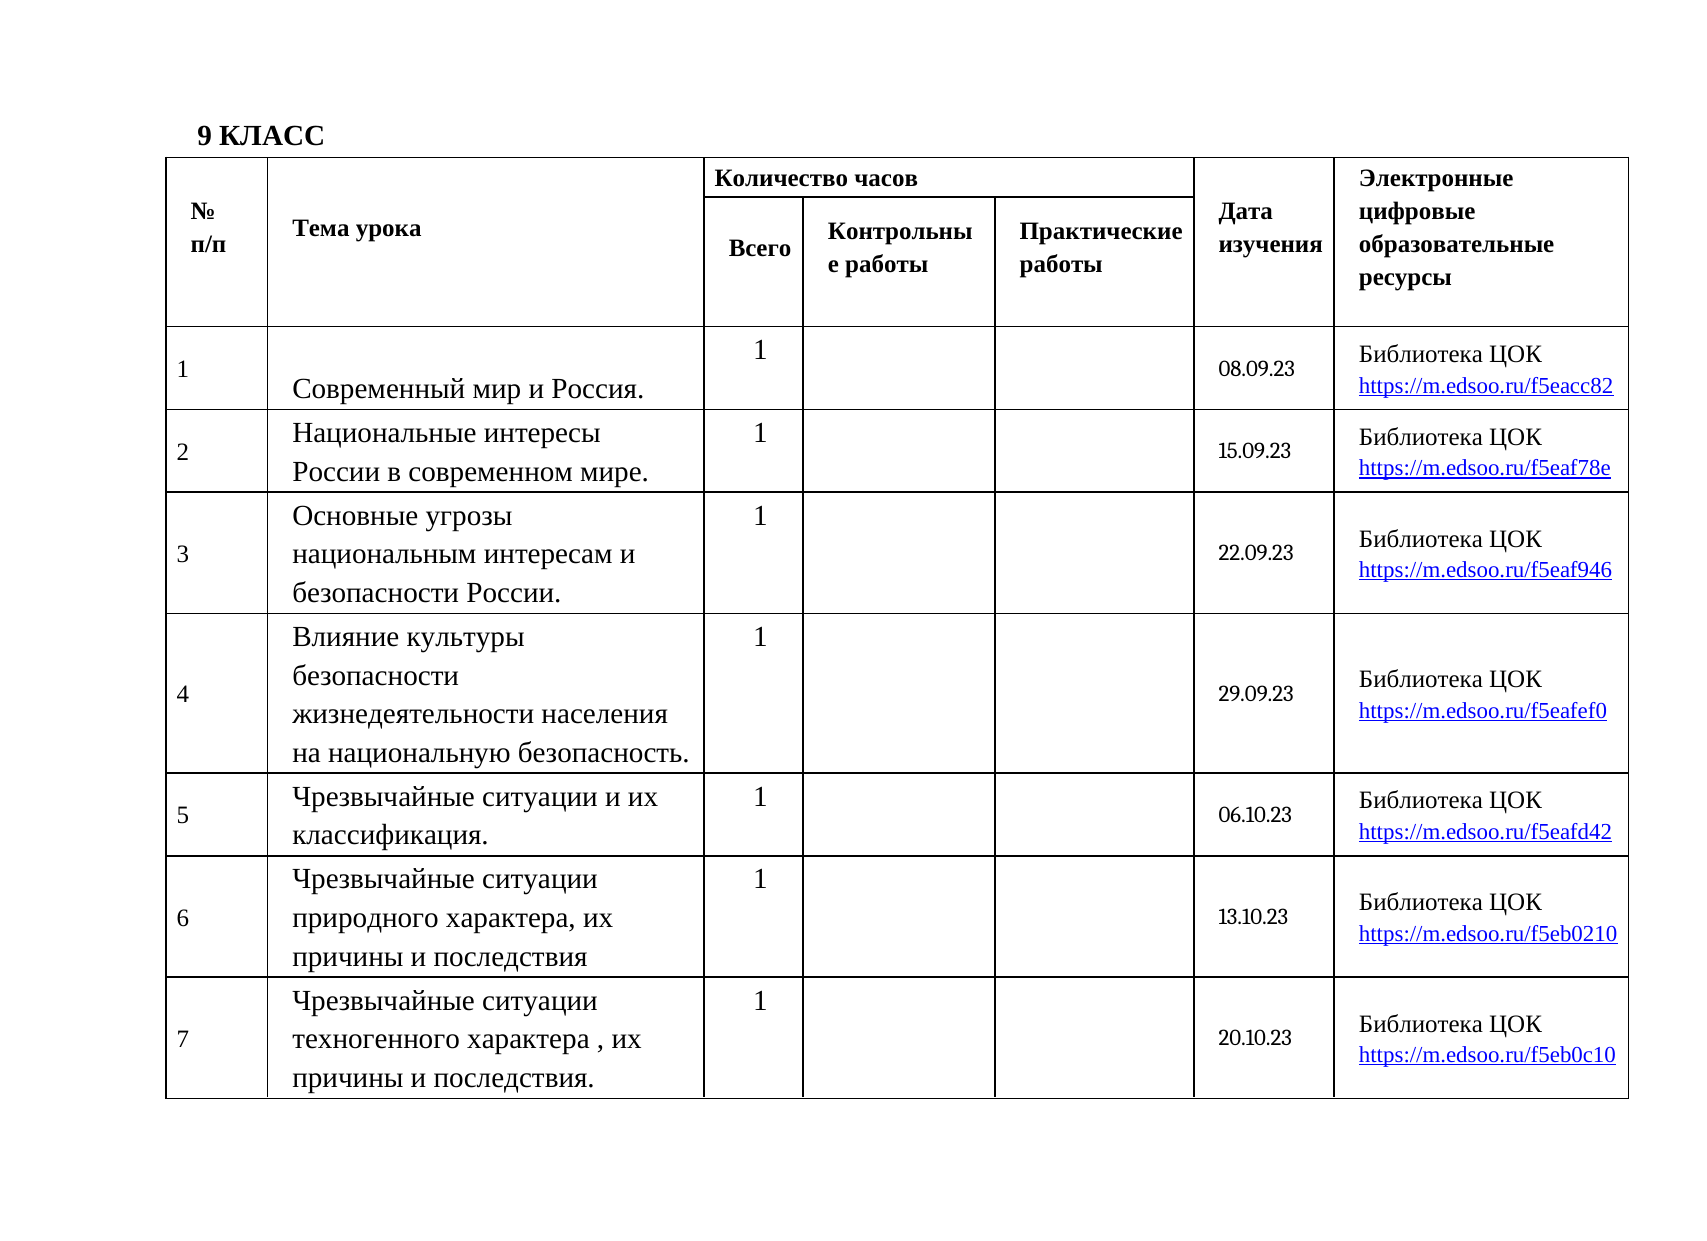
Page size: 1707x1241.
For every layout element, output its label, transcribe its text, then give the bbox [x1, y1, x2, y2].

table_cell Основные угрозы национальным интересам и безопасности России. [268, 493, 703, 612]
table_cell [804, 614, 994, 772]
table_cell 2 [167, 410, 267, 491]
table_cell [804, 857, 994, 976]
table_cell Национальные интересы России в современном мире. [268, 410, 703, 491]
table_cell 08.09.23 [1195, 327, 1333, 408]
table_header Дата изучения [1195, 158, 1333, 326]
table_cell Библиотека ЦОК https://m.edsoo.ru/f5eb0210 [1335, 857, 1628, 976]
table_cell Чрезвычайные ситуации и их классификация. [268, 774, 703, 855]
table_cell 1 [705, 978, 802, 1097]
table_cell [804, 327, 994, 408]
table_cell Библиотека ЦОК https://m.edsoo.ru/f5eafef0 [1335, 614, 1628, 772]
table_cell [996, 410, 1193, 491]
table_cell [996, 327, 1193, 408]
table_cell [996, 774, 1193, 855]
table_cell 22.09.23 [1195, 493, 1333, 612]
table_cell [996, 614, 1193, 772]
table_cell Библиотека ЦОК https://m.edsoo.ru/f5eafd42 [1335, 774, 1628, 855]
table_cell 1 [705, 410, 802, 491]
table_cell 1 [705, 614, 802, 772]
table_cell 1 [705, 857, 802, 976]
table_cell Чрезвычайные ситуации техногенного характера , их причины и последствия. [268, 978, 703, 1097]
table_cell 5 [167, 774, 267, 855]
table_header Количество часов [705, 158, 1193, 196]
table_header № п/п [167, 158, 267, 326]
table_cell Современный мир и Россия. [268, 327, 703, 408]
table_cell [996, 978, 1193, 1097]
text 9 КЛАСС [190, 118, 1618, 152]
table_cell Практические работы [996, 198, 1193, 326]
table_cell 4 [167, 614, 267, 772]
table_cell 1 [705, 774, 802, 855]
table_cell 29.09.23 [1195, 614, 1333, 772]
table_cell 1 [167, 327, 267, 408]
table_cell [804, 493, 994, 612]
table_cell 7 [167, 978, 267, 1097]
table_cell [996, 857, 1193, 976]
table_cell Контрольные работы [804, 198, 994, 326]
table_cell Влияние культуры безопасности жизнедеятельности населения на национальную безопасность. [268, 614, 703, 772]
table_cell 15.09.23 [1195, 410, 1333, 491]
table_cell 6 [167, 857, 267, 976]
table_cell Библиотека ЦОК https://m.edsoo.ru/f5eaf946 [1335, 493, 1628, 612]
table_cell 3 [167, 493, 267, 612]
table_cell Библиотека ЦОК https://m.edsoo.ru/f5eacc82 [1335, 327, 1628, 408]
table_cell 1 [705, 493, 802, 612]
table_cell 1 [705, 327, 802, 408]
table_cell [1335, 978, 1628, 1097]
table_cell 13.10.23 [1195, 857, 1333, 976]
table_cell Чрезвычайные ситуации природного характера, их причины и последствия [268, 857, 703, 976]
table_header Электронные цифровые образовательные ресурсы [1335, 158, 1628, 326]
table_cell [804, 410, 994, 491]
table_header Тема урока [268, 158, 703, 326]
table_cell [804, 978, 994, 1097]
table_cell 20.10.23 [1195, 978, 1333, 1097]
table_cell Библиотека ЦОК https://m.edsoo.ru/f5eaf78e [1335, 410, 1628, 491]
table_cell [996, 493, 1193, 612]
table_cell 06.10.23 [1195, 774, 1333, 855]
table_cell Всего [705, 198, 802, 326]
table_cell [804, 774, 994, 855]
